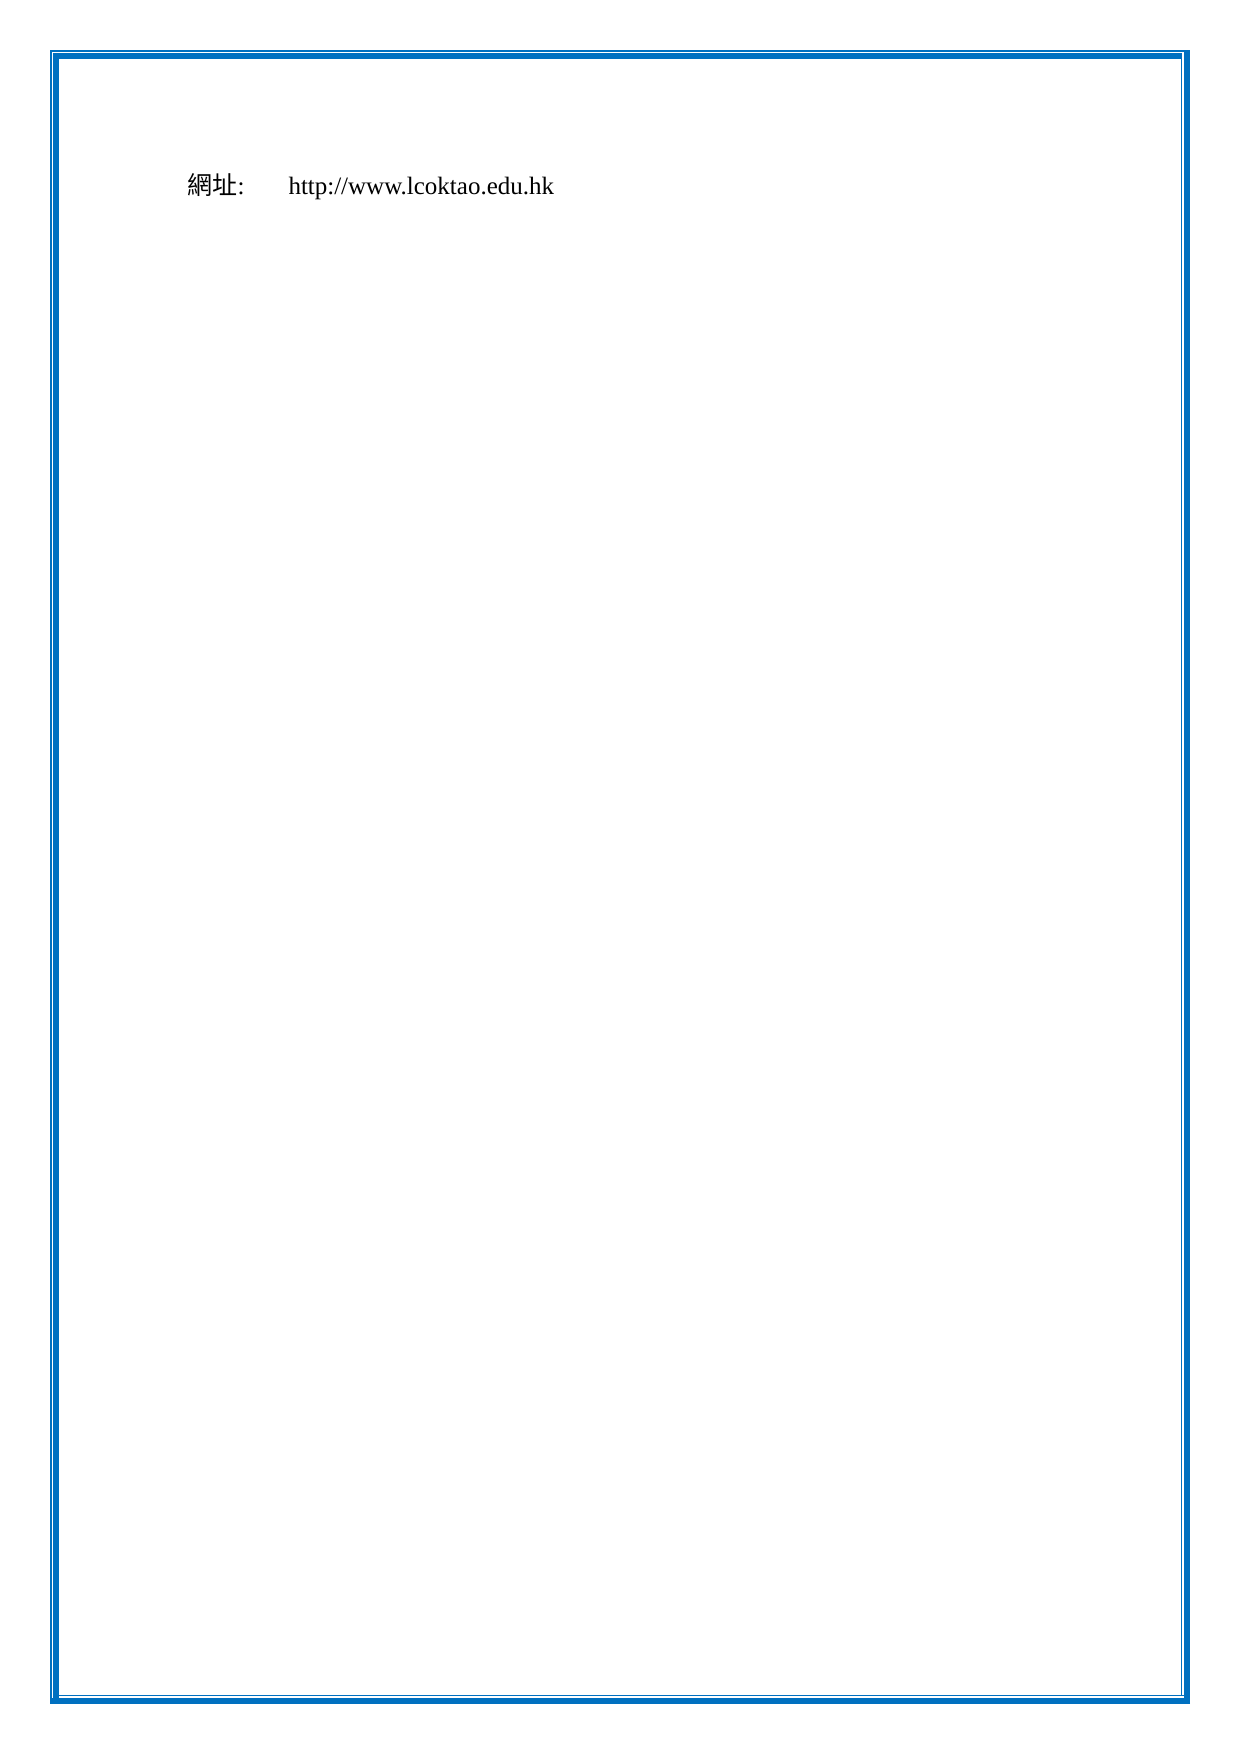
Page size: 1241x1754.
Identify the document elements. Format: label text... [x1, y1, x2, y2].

text 網址: http://www.lcoktao.edu.hk [187, 164, 1053, 202]
